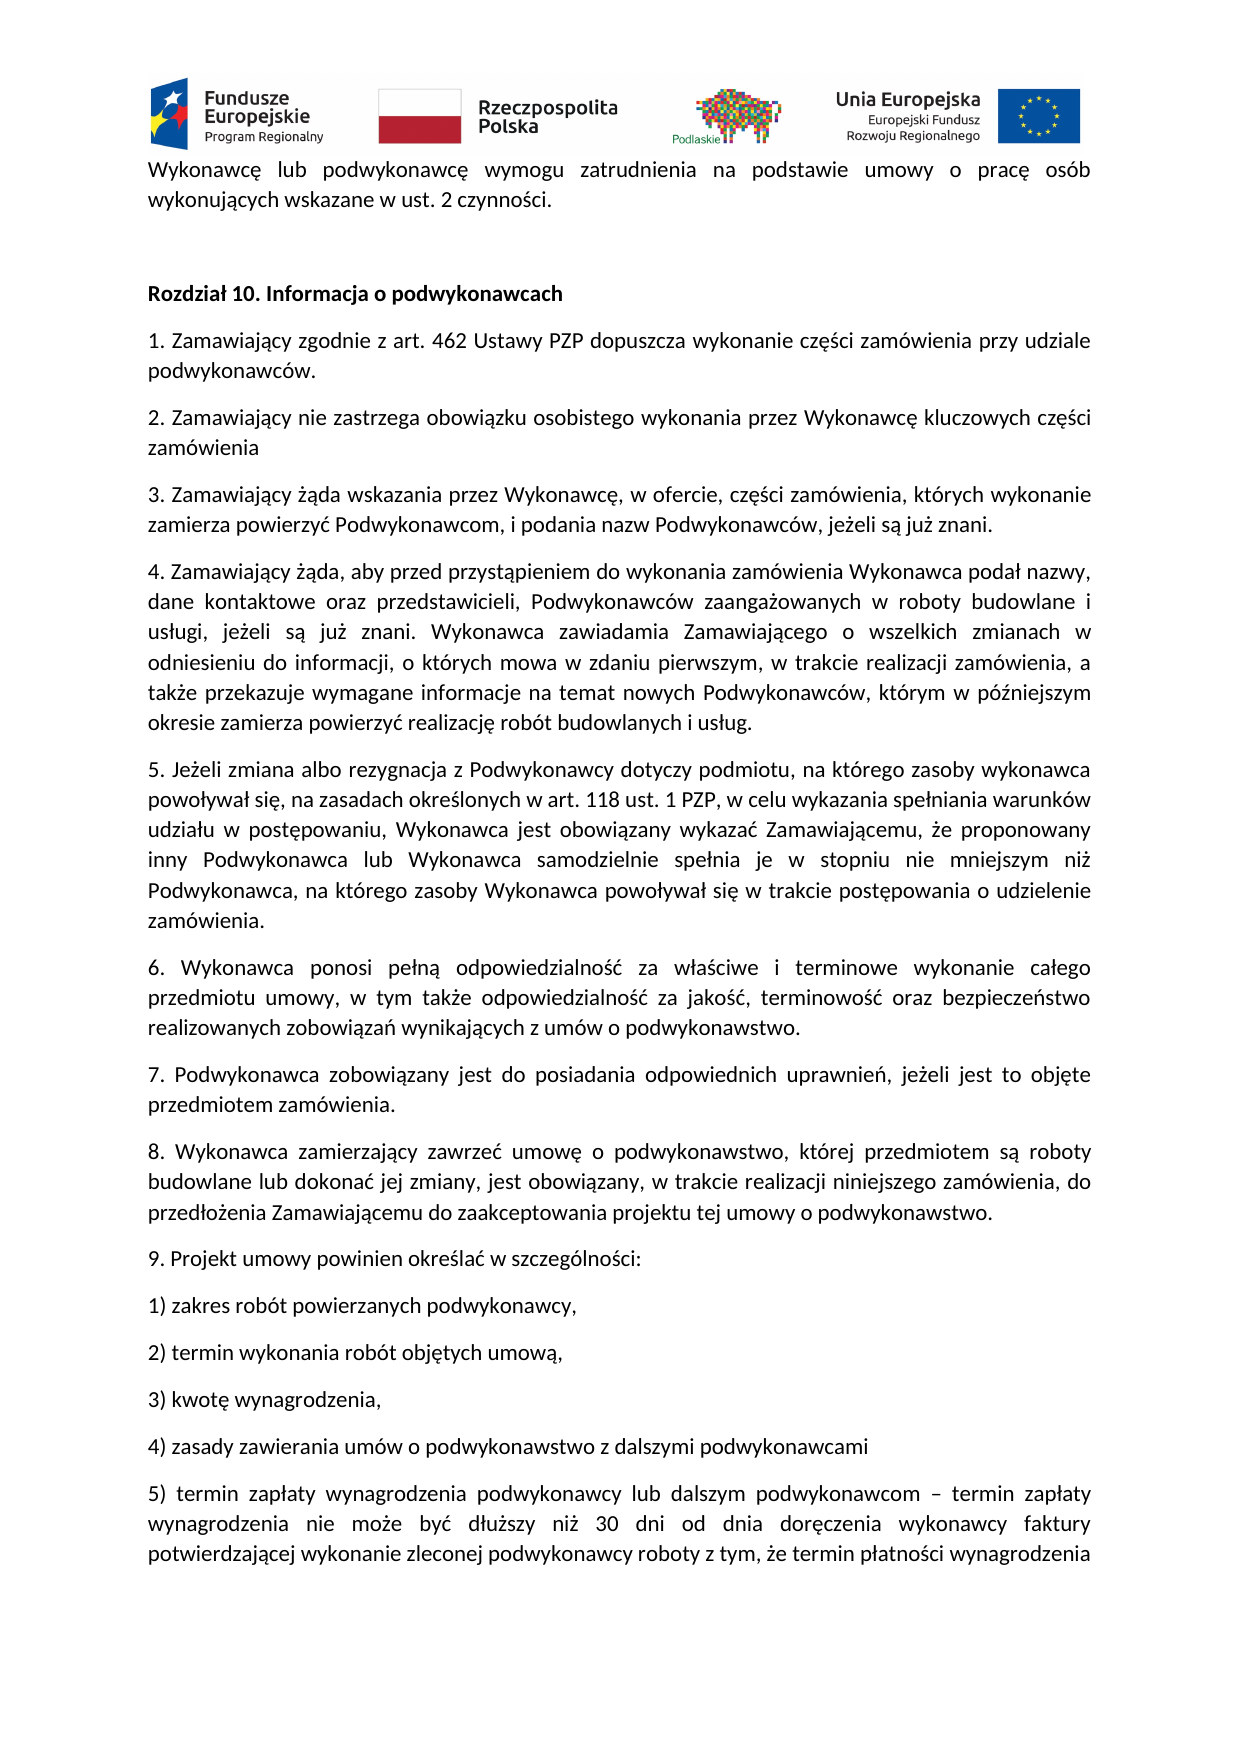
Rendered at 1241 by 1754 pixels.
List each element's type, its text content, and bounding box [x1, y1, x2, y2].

text 2. Zamawiający nie zastrzega obowiązku osobistego wykonania przez Wykonawcę kluczowych części zamówienia [148, 403, 1093, 461]
text 4. Zamawiający żąda, aby przed przystąpieniem do wykonania zamówienia Wykonawca podał nazwy, dane kontaktowe oraz przedstawicieli, Podwykonawców zaangażowanych w roboty budowlane i usługi, jeżeli są już znani. Wykonawca zawiadamia Zamawiającego o wszelkich zmianach w odniesieniu do informacji, o których mowa w zdaniu pierwszym, w trakcie realizacji zamówienia, a także przekazuje wymagane informacje na temat nowych Podwykonawców, którym w późniejszym okresie zamierza powierzyć realizację robót budowlanych i usług. [148, 557, 1093, 736]
text Rozdział 10. Informacja o podwykonawcach [148, 279, 1093, 307]
text 6. Wykonawca ponosi pełną odpowiedzialność za właściwe i terminowe wykonanie całego przedmiotu umowy, w tym także odpowiedzialność za jakość, terminowość oraz bezpieczeństwo realizowanych zobowiązań wynikających z umów o podwykonawstwo. [148, 953, 1093, 1041]
text 3. Zamawiający żąda wskazania przez Wykonawcę, w ofercie, części zamówienia, których wykonanie zamierza powierzyć Podwykonawcom, i podania nazw Podwykonawców, jeżeli są już znani. [148, 480, 1093, 538]
text 4) zasady zawierania umów o podwykonawstwo z dalszymi podwykonawcami [148, 1432, 1093, 1460]
picture [147, 73, 1084, 155]
text 1) zakres robót powierzanych podwykonawcy, [148, 1291, 1093, 1319]
text 7. Podwykonawca zobowiązany jest do posiadania odpowiednich uprawnień, jeżeli jest to objęte przedmiotem zamówienia. [148, 1060, 1093, 1118]
text 8. Wykonawca zamierzający zawrzeć umowę o podwykonawstwo, której przedmiotem są roboty budowlane lub dokonać jej zmiany, jest obowiązany, w trakcie realizacji niniejszego zamówienia, do przedłożenia Zamawiającemu do zaakceptowania projektu tej umowy o podwykonawstwo. [148, 1137, 1093, 1226]
text 2) termin wykonania robót objętych umową, [148, 1338, 1093, 1366]
text 1. Zamawiający zgodnie z art. 462 Ustawy PZP dopuszcza wykonanie części zamówienia przy udziale podwykonawców. [148, 326, 1093, 384]
text 9. Projekt umowy powinien określać w szczególności: [148, 1244, 1093, 1273]
text 5. Jeżeli zmiana albo rezygnacja z Podwykonawcy dotyczy podmiotu, na którego zasoby wykonawca powoływał się, na zasadach określonych w art. 118 ust. 1 PZP, w celu wykazania spełniania warunków udziału w postępowaniu, Wykonawca jest obowiązany wykazać Zamawiającemu, że proponowany inny Podwykonawca lub Wykonawca samodzielnie spełnia je w stopniu nie mniejszym niż Podwykonawca, na którego zasoby Wykonawca powoływał się w trakcie postępowania o udzielenie zamówienia. [148, 755, 1093, 934]
text 3) kwotę wynagrodzenia, [148, 1385, 1093, 1413]
